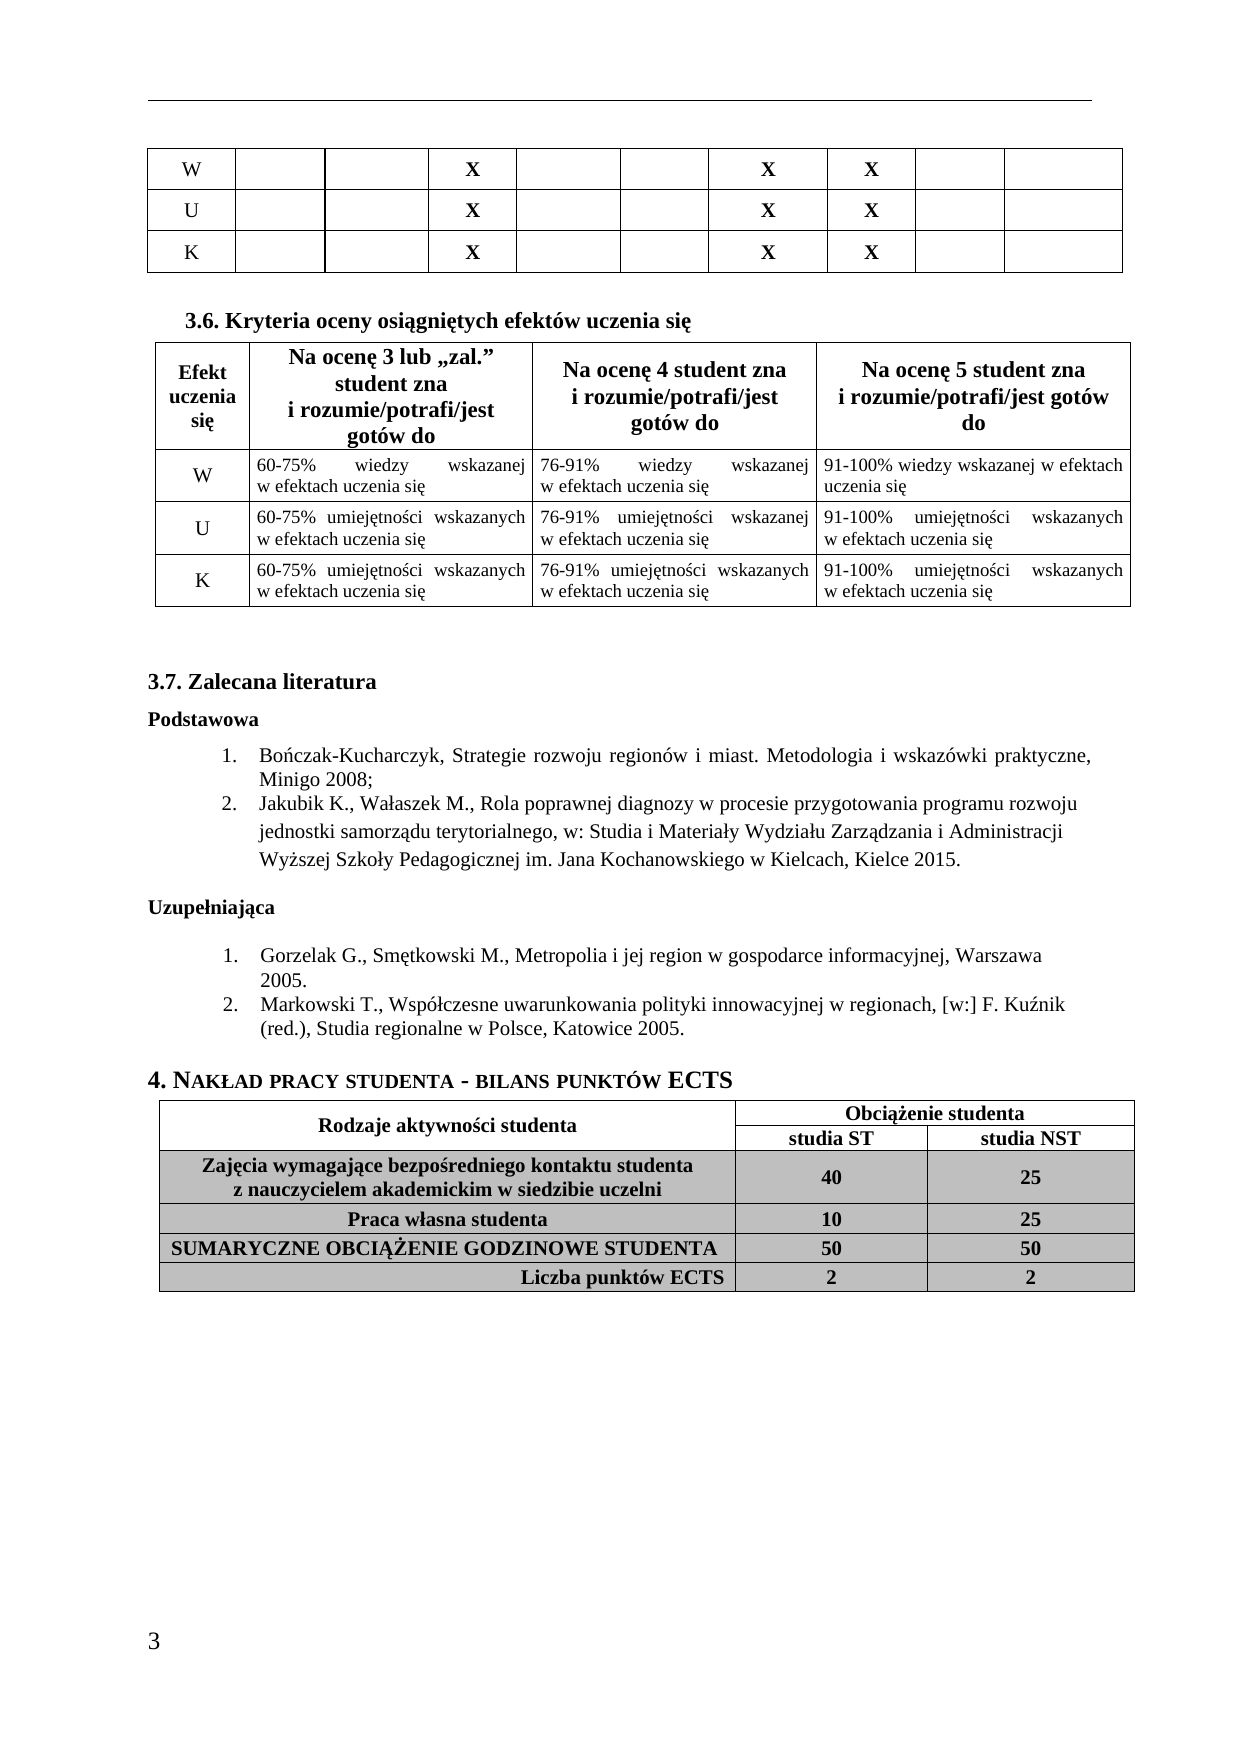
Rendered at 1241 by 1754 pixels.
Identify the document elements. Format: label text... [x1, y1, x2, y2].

table_cell [1005, 190, 1122, 230]
table_cell [916, 149, 1004, 189]
table_cell Liczba punktów ECTS [160, 1263, 735, 1291]
table_cell U [156, 502, 249, 554]
table_cell 76-91% umiejętności wskazanych w efektach uczenia się [533, 555, 816, 606]
table_cell [1005, 231, 1122, 272]
table_cell 91-100% wiedzy wskazanej w efektach uczenia się [817, 450, 1130, 501]
table_cell W [148, 149, 235, 189]
table_cell X [429, 149, 516, 189]
table_cell 91-100% umiejętności wskazanych w efektach uczenia się [817, 555, 1130, 606]
table_cell X [828, 231, 915, 272]
table_cell studia NST [928, 1126, 1134, 1150]
table_cell studia ST [736, 1126, 927, 1150]
table_cell 50 [928, 1234, 1134, 1262]
table_cell [236, 231, 324, 272]
table_cell 76-91% wiedzy wskazanej w efektach uczenia się [533, 450, 816, 501]
table_cell [236, 190, 324, 230]
text 3.7. Zalecana literatura [148, 668, 1092, 694]
table_cell [236, 149, 324, 189]
table_cell 2 [928, 1263, 1134, 1291]
list Markowski T., Współczesne uwarunkowania polityki innowacyjnej w regionach, [w:] F. Kuźnik (red.), Studia regionalne w Polsce, Katowice 2005. [223, 992, 1092, 1040]
table_cell 25 [928, 1151, 1134, 1203]
list Jakubik K., Wałaszek M., Rola poprawnej diagnozy w procesie przygotowania programu rozwoju jednostki samorządu terytorialnego, w: Studia i Materiały Wydziału Zarządzania i Administracji Wyższej Szkoły Pedagogicznej im. Jana Kochanowskiego w Kielcach, Kielce 2015. [221, 791, 1092, 871]
table_cell [1005, 149, 1122, 189]
table_cell SUMARYCZNE OBCIĄŻENIE GODZINOWE STUDENTA [160, 1234, 735, 1262]
table_cell [326, 149, 428, 189]
text 3.6. Kryteria oceny osiągniętych efektów uczenia się [185, 307, 1092, 334]
list Bończak-Kucharczyk, Strategie rozwoju regionów i miast. Metodologia i wskazówki praktyczne, Minigo 2008; [221, 743, 1092, 791]
table_cell X [828, 190, 915, 230]
table_cell [621, 231, 708, 272]
text Podstawowa [148, 707, 1092, 731]
table_cell Zajęcia wymagające bezpośredniego kontaktu studenta z nauczycielem akademickim w siedzibie uczelni [160, 1151, 735, 1203]
table_cell 60-75% wiedzy wskazanej w efektach uczenia się [250, 450, 532, 501]
table_header Na ocenę 3 lub „zal.” student zna i rozumie/potrafi/jest gotów do [250, 343, 532, 449]
table_cell [621, 190, 708, 230]
table_cell [517, 190, 620, 230]
table_cell 76-91% umiejętności wskazanej w efektach uczenia się [533, 502, 816, 554]
table_cell [326, 231, 428, 272]
table_header Na ocenę 5 student zna i rozumie/potrafi/jest gotów do [817, 343, 1130, 449]
list Gorzelak G., Smętkowski M., Metropolia i jej region w gospodarce informacyjnej, Warszawa 2005. [223, 943, 1092, 992]
table_cell X [828, 149, 915, 189]
table_cell X [429, 190, 516, 230]
table_cell 2 [736, 1263, 927, 1291]
table_cell K [156, 555, 249, 606]
table_cell 50 [736, 1234, 927, 1262]
table_header Efekt uczenia się [156, 343, 249, 449]
table_cell K [148, 231, 235, 272]
table_cell U [148, 190, 235, 230]
table_cell 40 [736, 1151, 927, 1203]
table_cell [621, 149, 708, 189]
table_cell W [156, 450, 249, 501]
text 4. Nakład pracy studenta - bilans punktów ECTS [148, 1065, 1092, 1093]
table_cell X [709, 149, 827, 189]
table_header Rodzaje aktywności studenta [160, 1101, 735, 1150]
table_cell X [709, 231, 827, 272]
table_cell X [709, 190, 827, 230]
table_cell X [429, 231, 516, 272]
table_cell 91-100% umiejętności wskazanych w efektach uczenia się [817, 502, 1130, 554]
table_cell Praca własna studenta [160, 1204, 735, 1233]
table_cell 10 [736, 1204, 927, 1233]
table_cell [326, 190, 428, 230]
table_cell 60-75% umiejętności wskazanych w efektach uczenia się [250, 502, 532, 554]
table_cell [517, 231, 620, 272]
table_cell 25 [928, 1204, 1134, 1233]
table_cell [517, 149, 620, 189]
table_header Obciążenie studenta [736, 1101, 1134, 1125]
table_cell [916, 231, 1004, 272]
table_cell [916, 190, 1004, 230]
table_cell 60-75% umiejętności wskazanych w efektach uczenia się [250, 555, 532, 606]
table_header Na ocenę 4 student zna i rozumie/potrafi/jest gotów do [533, 343, 816, 449]
text Uzupełniająca [148, 895, 1092, 919]
